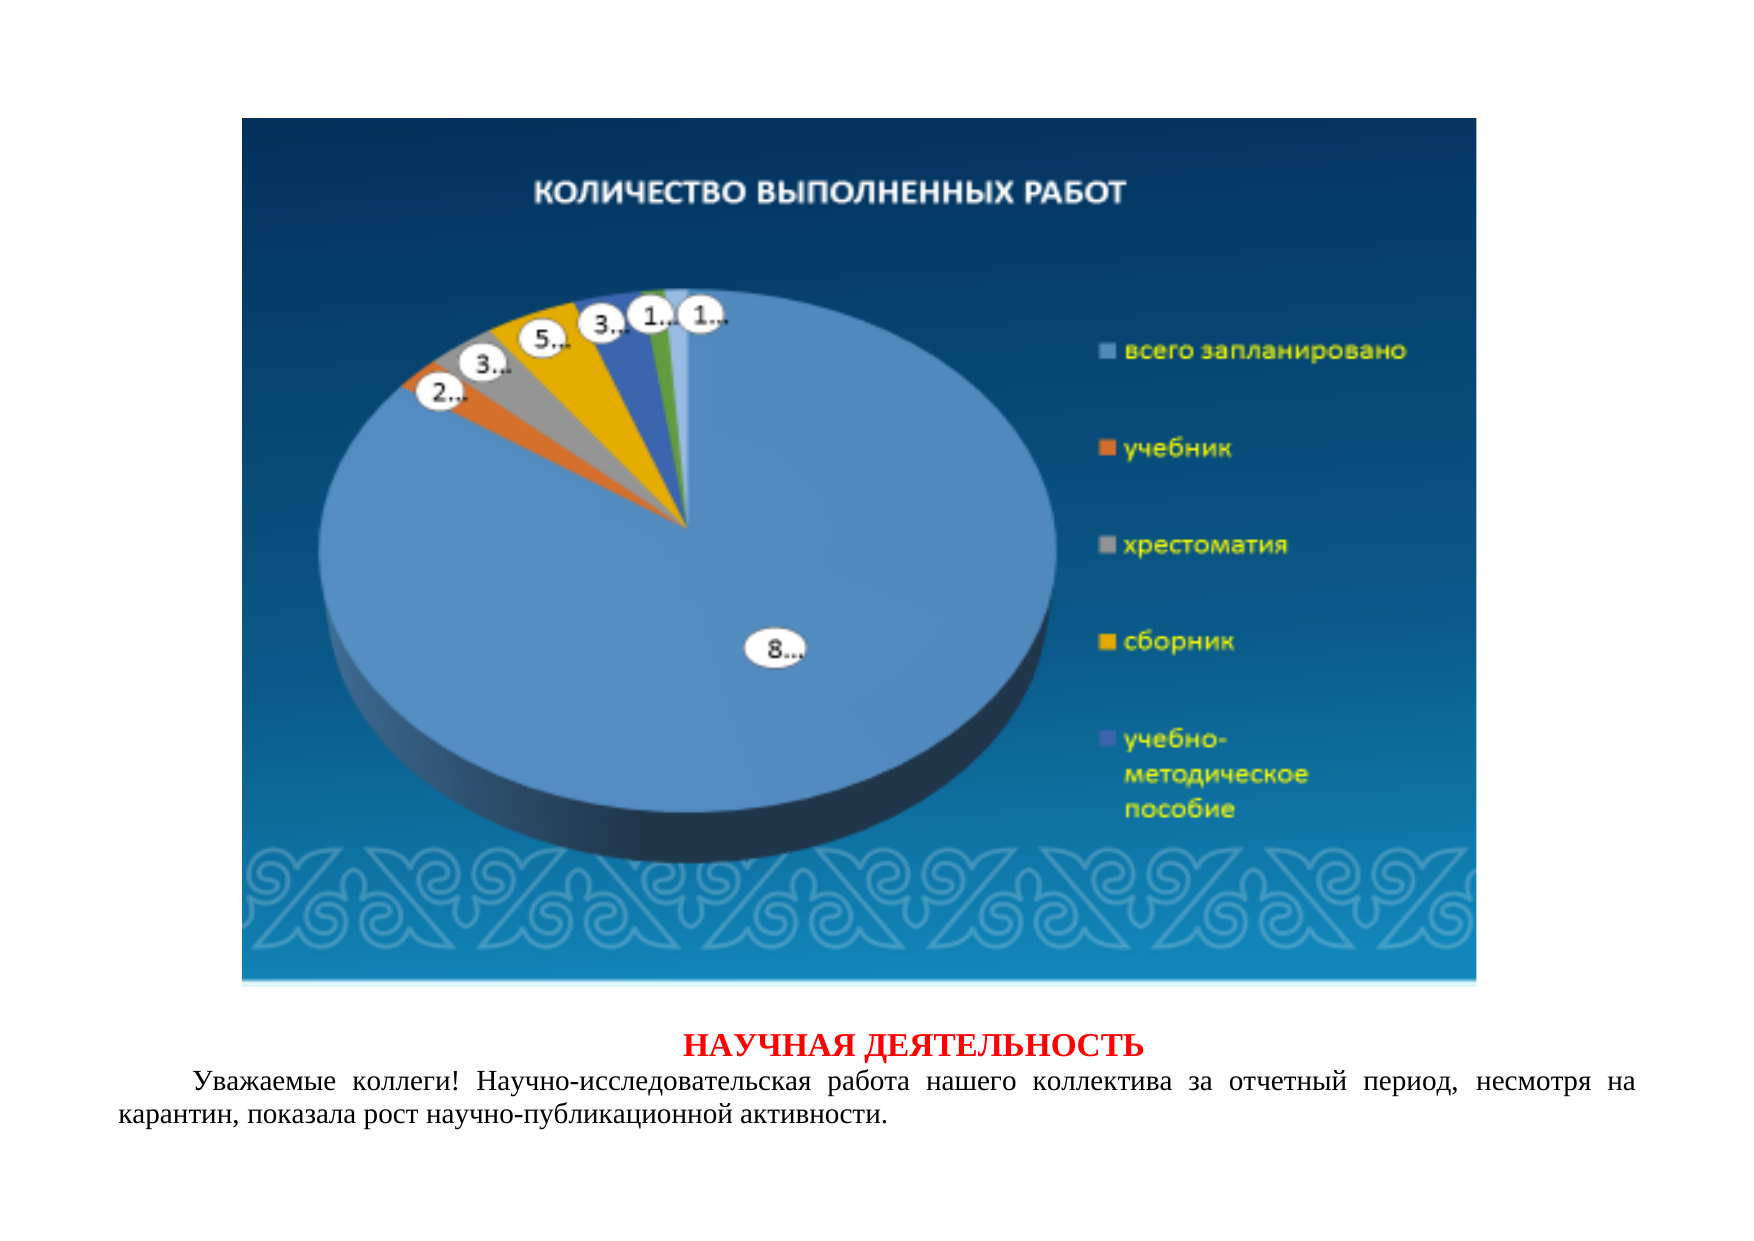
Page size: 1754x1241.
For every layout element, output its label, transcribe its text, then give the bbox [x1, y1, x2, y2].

picture [242, 118, 1477, 987]
text Уважаемые коллеги! Научно-исследовательская работа нашего коллектива за отчетный период, несмотря на карантин, показала рост научно-публикационной активности. [118, 1063, 1636, 1130]
text НАУЧНАЯ ДЕЯТЕЛЬНОСТЬ [118, 1025, 1636, 1063]
